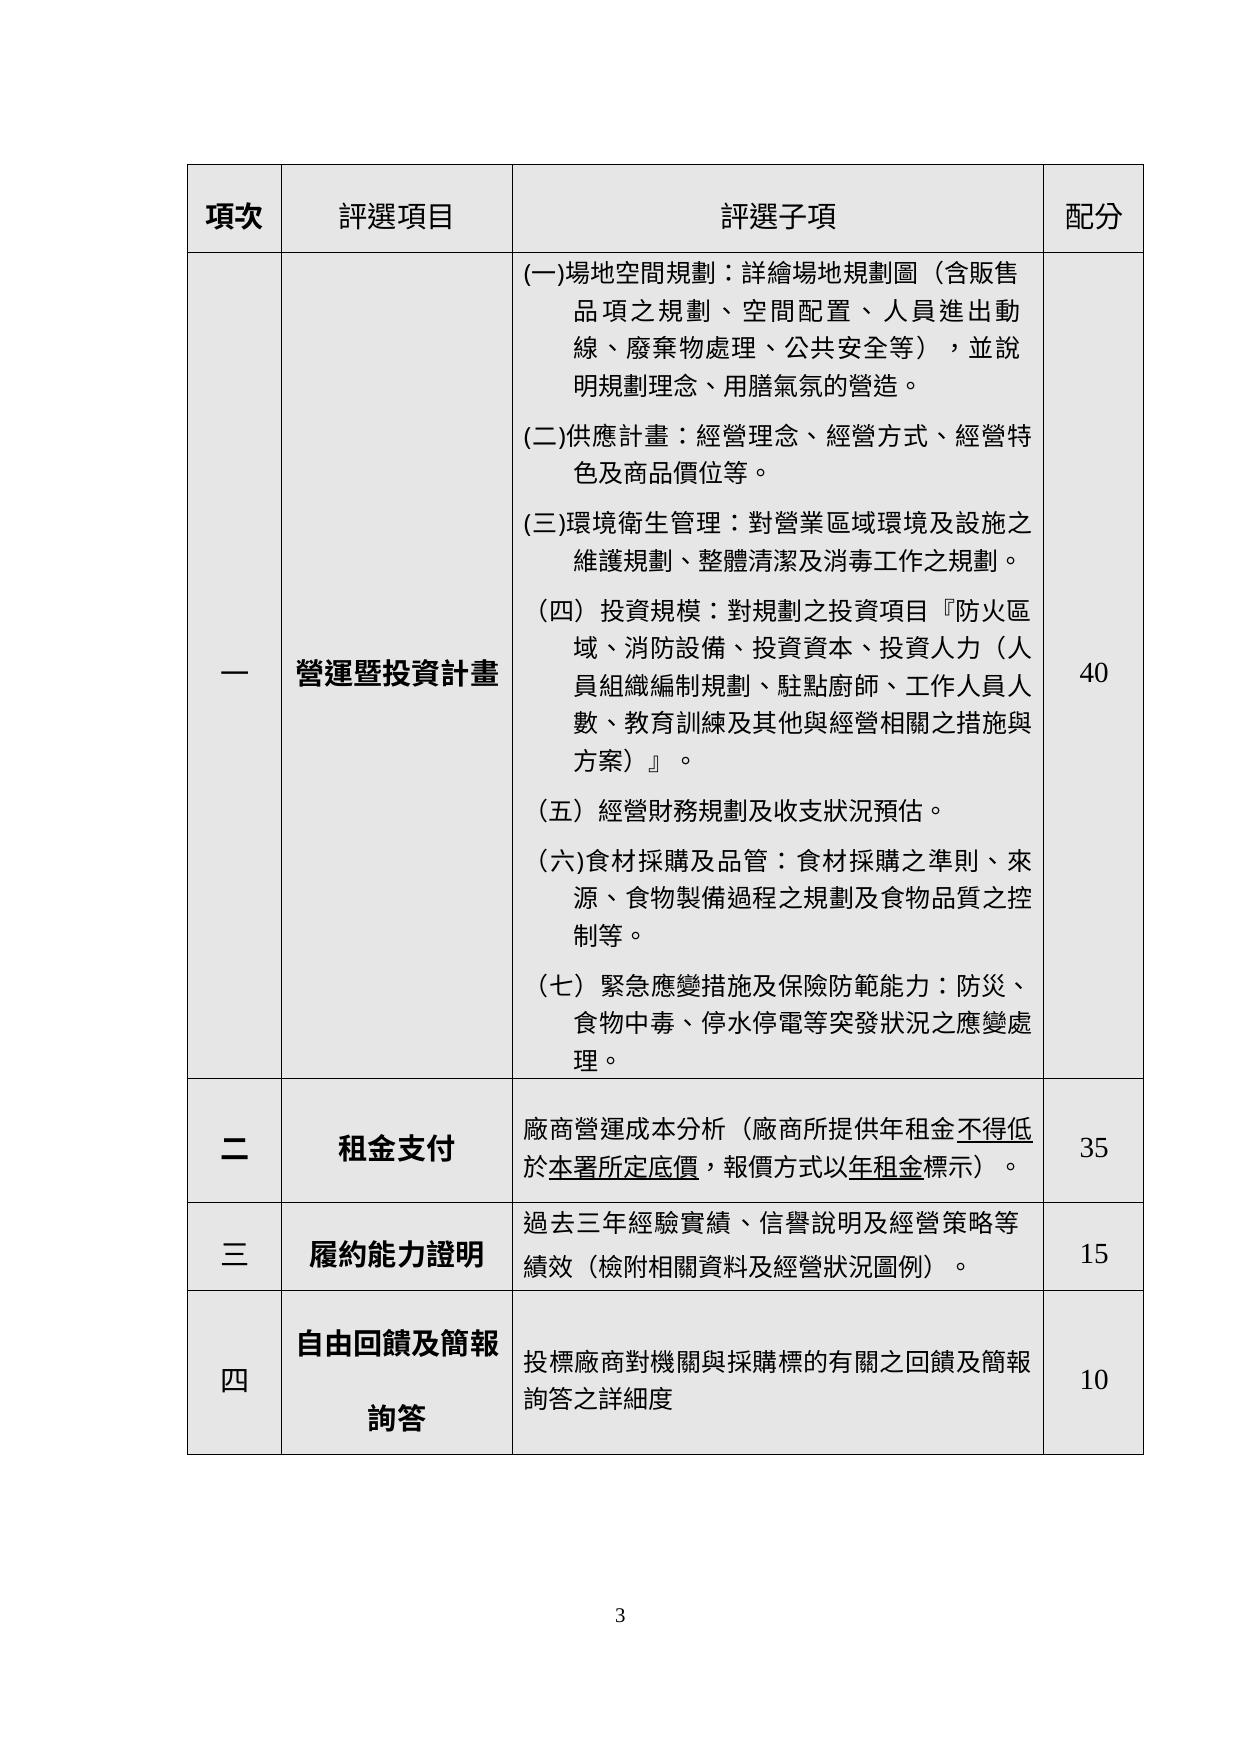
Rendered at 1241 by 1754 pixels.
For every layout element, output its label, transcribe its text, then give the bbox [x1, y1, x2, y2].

table_cell 10 [1044, 1291, 1143, 1454]
table_cell 三 [188, 1203, 281, 1290]
table_cell 35 [1044, 1079, 1143, 1202]
table_cell 自由回饋及簡報詢答 [282, 1291, 512, 1454]
table_cell 一 [188, 253, 281, 1078]
table_cell 15 [1044, 1203, 1143, 1290]
table_header 項次 [188, 165, 281, 252]
table_cell 二 [188, 1079, 281, 1202]
table_cell 40 [1044, 253, 1143, 1078]
table_cell 過去三年經驗實績、信譽說明及經營策略等績效（檢附相關資料及經營狀況圖例）。 [513, 1203, 1043, 1290]
table_cell 租金支付 [282, 1079, 512, 1202]
table_cell 投標廠商對機關與採購標的有關之回饋及簡報詢答之詳細度 [513, 1291, 1043, 1454]
table_header 配分 [1044, 165, 1143, 252]
table_cell 營運暨投資計畫 [282, 253, 512, 1078]
table_cell 廠商營運成本分析（廠商所提供年租金不得低於本署所定底價，報價方式以年租金標示）。 [513, 1079, 1043, 1202]
table_cell 履約能力證明 [282, 1203, 512, 1290]
table_cell (一)場地空間規劃：詳繪場地規劃圖（含販售品項之規劃、空間配置、人員進出動線、廢棄物處理、公共安全等），並說明規劃理念、用膳氣氛的營造。 (二)供應計畫：經營理念、經營方式、經營特色及商品價位等。 (三)環境衛生管理：對營業區域環境及設施之維護規劃、整體清潔及消毒工作之規劃。 （四）投資規模：對規劃之投資項目『防火區域、消防設備、投資資本、投資人力（人員組織編制規劃、駐點廚師、工作人員人數、教育訓練及其他與經營相關之措施與方案）』。 （五）經營財務規劃及收支狀況預估。 （六)食材採購及品管：食材採購之準則、來源、食物製備過程之規劃及食物品質之控制等。 （七）緊急應變措施及保險防範能力：防災、食物中毒、停水停電等突發狀況之應變處理。 [513, 253, 1043, 1078]
table_header 評選項目 [282, 165, 512, 252]
table_header 評選子項 [513, 165, 1043, 252]
table_cell 四 [188, 1291, 281, 1454]
